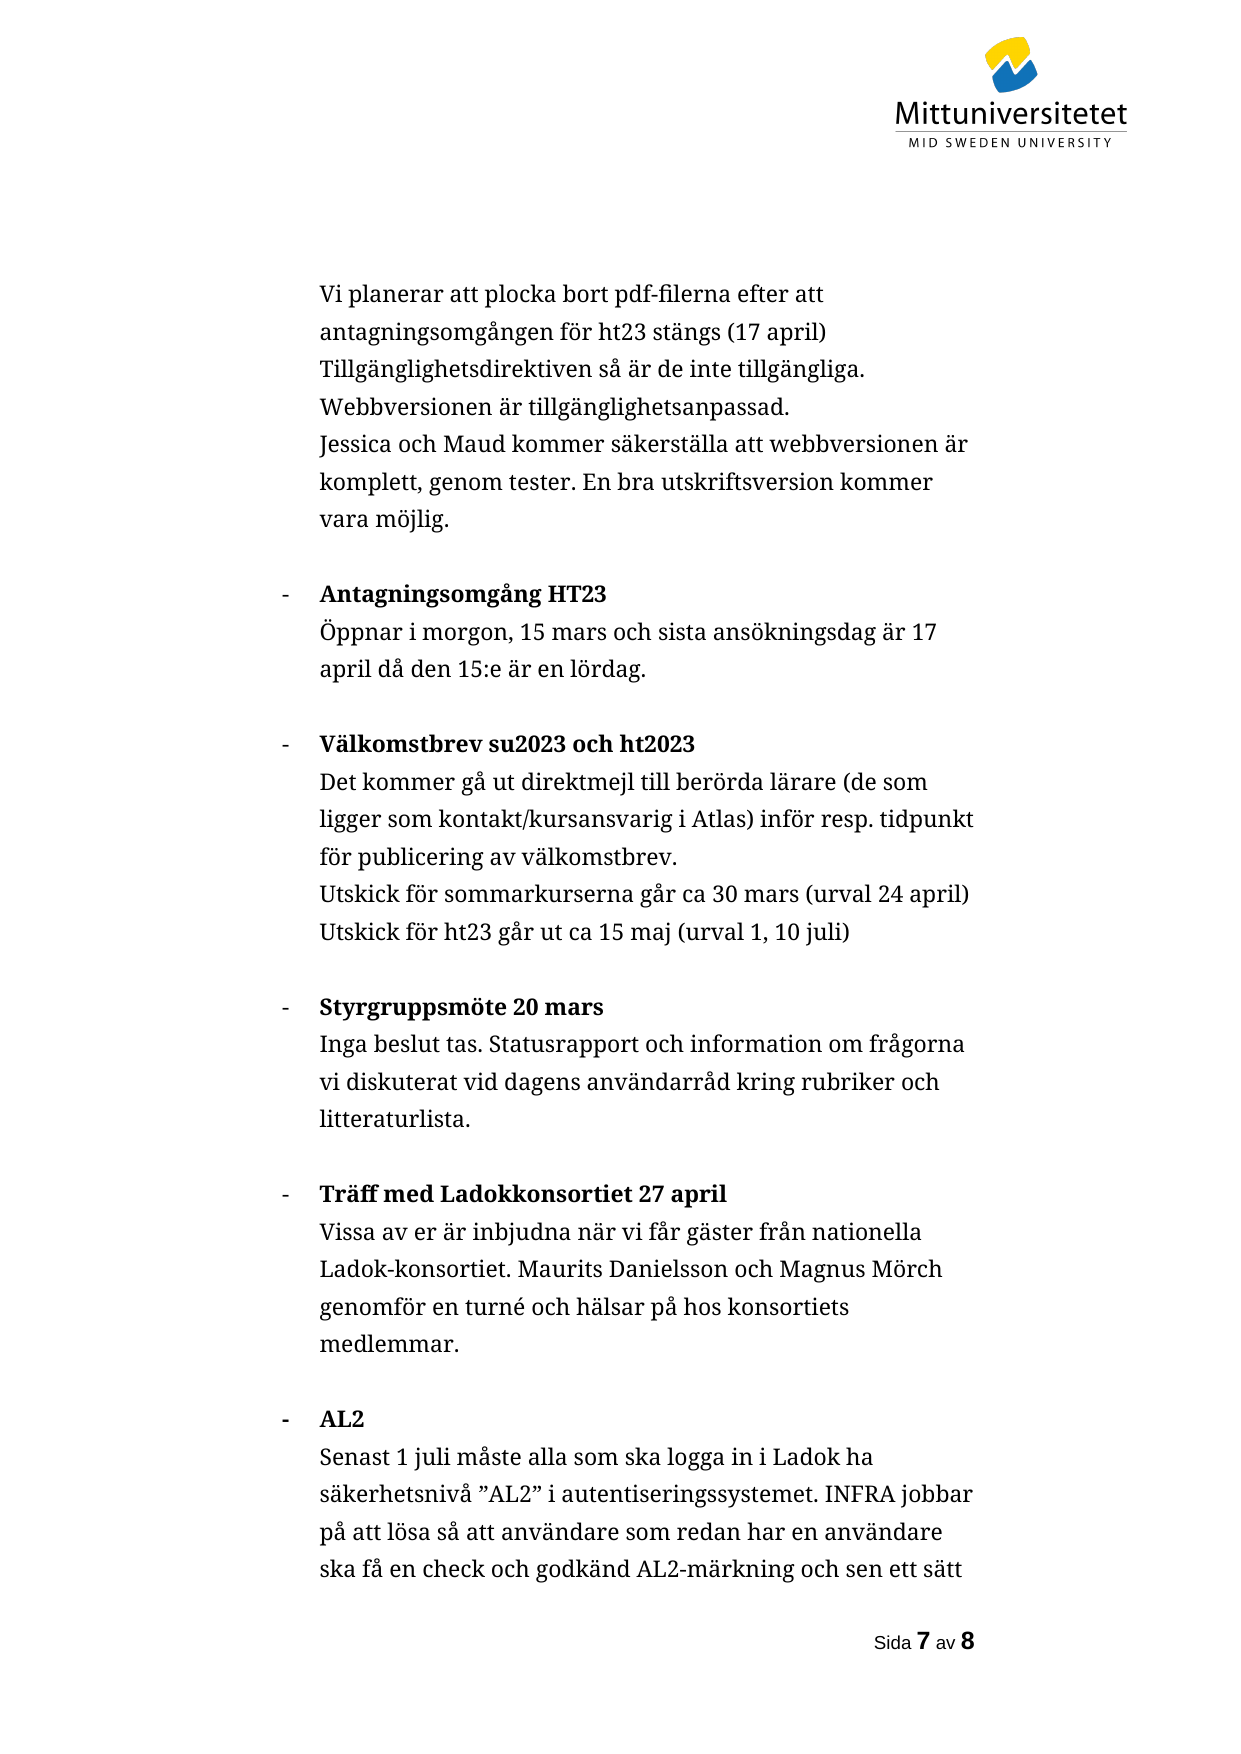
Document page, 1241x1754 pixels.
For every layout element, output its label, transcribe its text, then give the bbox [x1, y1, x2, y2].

list Styrgruppsmöte 20 mars Inga beslut tas. Statusrapport och information om frågorna vi diskuterat vid dagens användarråd kring rubriker och litteraturlista. [282, 991, 974, 1172]
list Vi planerar att plocka bort pdf-filerna efter att antagningsomgången för ht23 stängs (17 april) Tillgänglighetsdirektiven så är de inte tillgängliga. Webbversionen är tillgänglighetsanpassad. [319, 278, 974, 422]
list AL2 [282, 1403, 974, 1435]
picture [892, 34, 1132, 157]
list Jessica och Maud kommer säkerställa att webbversionen är komplett, genom tester. En bra utskriftsversion kommer vara möjlig. [319, 428, 974, 535]
list Träff med Ladokkonsortiet 27 april Vissa av er är inbjudna när vi får gäster från nationella Ladok-konsortiet. Maurits Danielsson och Magnus Mörch genomför en turné och hälsar på hos konsortiets medlemmar. [282, 1178, 974, 1397]
list Välkomstbrev su2023 och ht2023 Det kommer gå ut direktmejl till berörda lärare (de som ligger som kontakt/kursansvarig i Atlas) inför resp. tidpunkt för publicering av välkomstbrev. Utskick för sommarkurserna går ca 30 mars (urval 24 april) Utskick för ht23 går ut ca 15 maj (urval 1, 10 juli) [282, 728, 974, 985]
list Antagningsomgång HT23 Öppnar i morgon, 15 mars och sista ansökningsdag är 17 april då den 15:e är en lördag. [282, 578, 974, 685]
